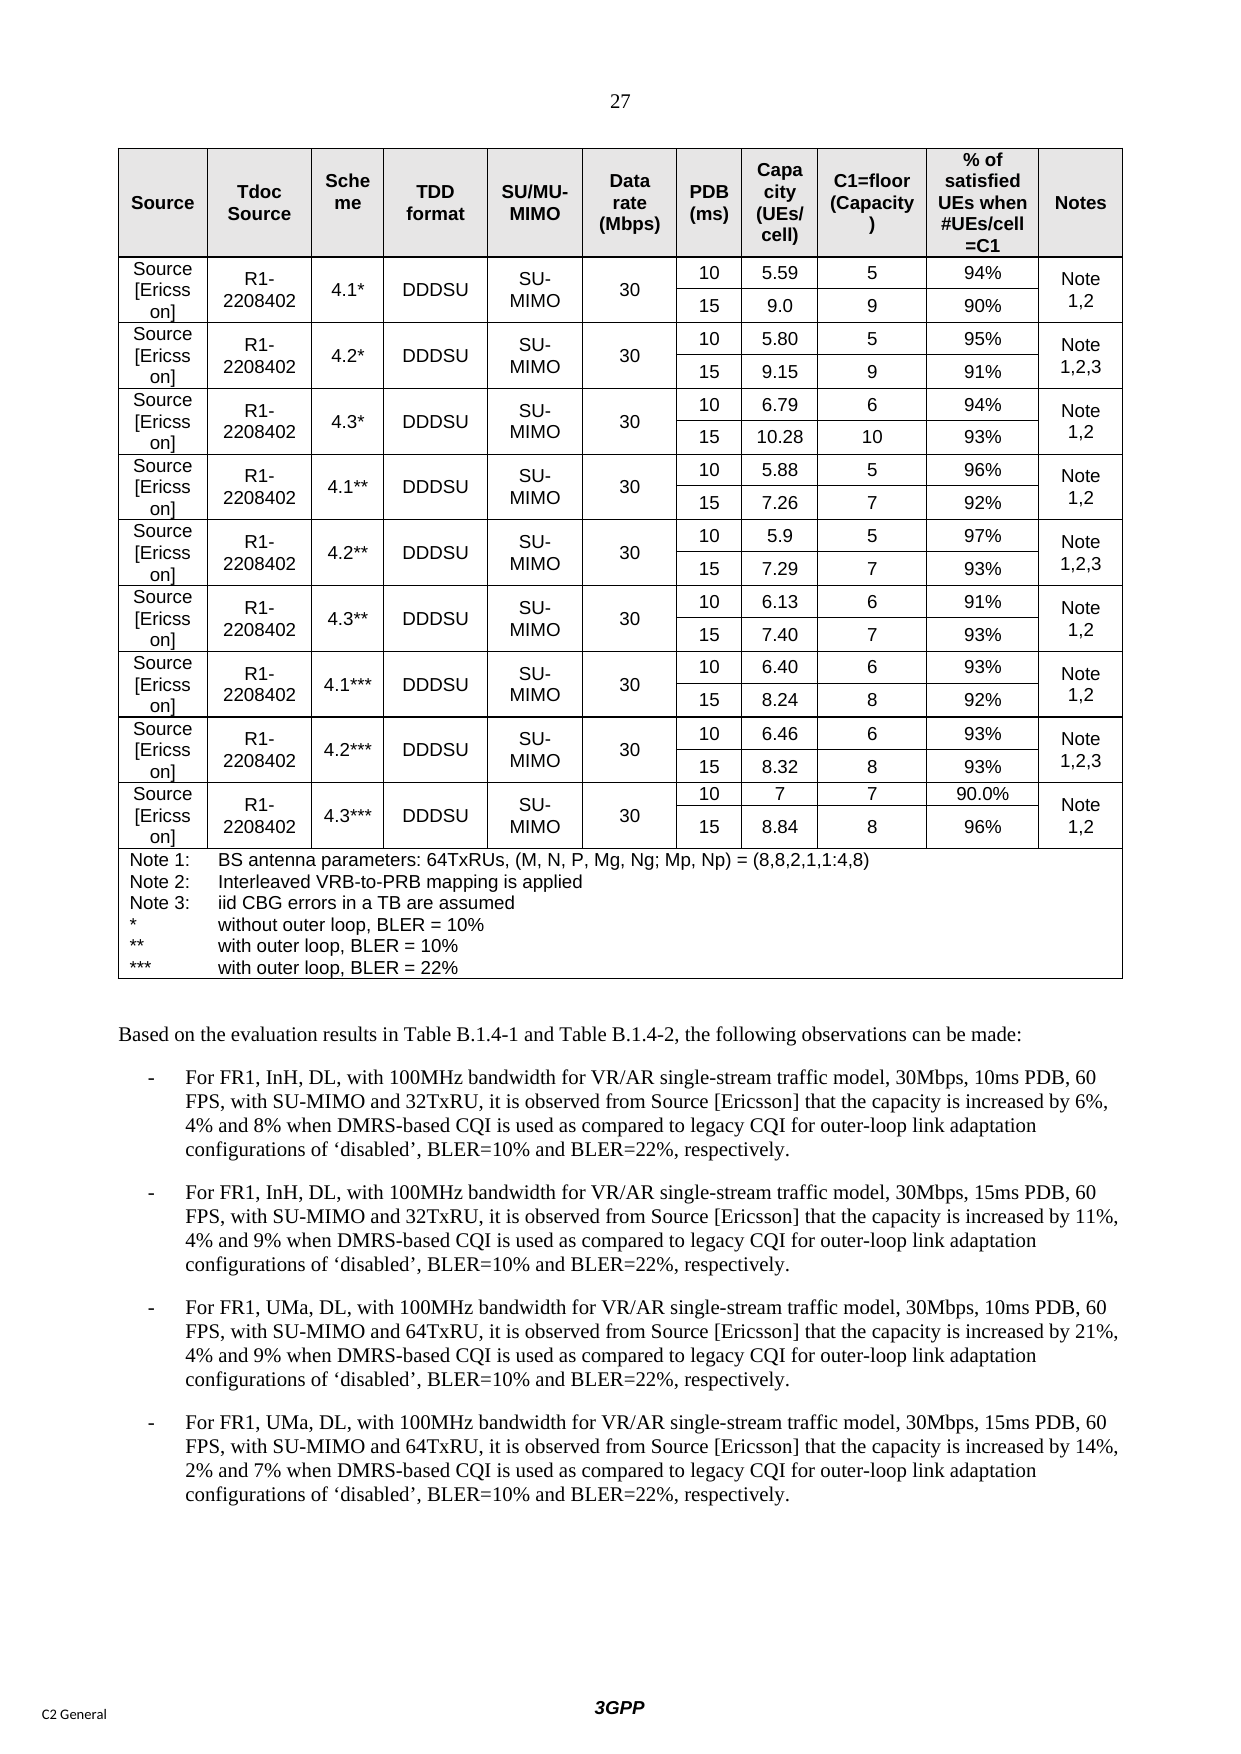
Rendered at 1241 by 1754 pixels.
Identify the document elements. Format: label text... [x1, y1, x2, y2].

table_cell 6 [818, 586, 926, 617]
table_cell 30 [583, 389, 676, 453]
table_cell 8.24 [742, 684, 817, 716]
table_cell 4.2* [312, 323, 383, 388]
table_cell SU-MIMO [488, 520, 582, 585]
table_cell 9 [818, 289, 926, 322]
table_cell 96% [927, 806, 1038, 848]
table_cell 93% [927, 552, 1038, 585]
table_cell 8 [818, 684, 926, 716]
table_header % of satisfied UEs when #UEs/cell =C1 [927, 149, 1038, 256]
table_cell 7.26 [742, 486, 817, 519]
table_cell 7.29 [742, 552, 817, 585]
table_cell 8.32 [742, 750, 817, 782]
table_cell 8 [818, 750, 926, 782]
table_cell 6 [818, 652, 926, 682]
table_cell 95% [927, 323, 1038, 354]
table_cell Source [Ericsson] [119, 718, 207, 782]
list For FR1, InH, DL, with 100MHz bandwidth for VR/AR single-stream traffic model, 30Mbps, 15ms PDB, 60 FPS, with SU-MIMO and 32TxRU, it is observed from Source [Ericsson] that the capacity is increased by 11%, 4% and 9% when DMRS-based CQI is used as compared to legacy CQI for outer-loop link adaptation configurations of ‘disabled’, BLER=10% and BLER=22%, respectively. [148, 1180, 1122, 1276]
table_cell R1-2208402 [208, 783, 311, 848]
table_cell 15 [677, 684, 741, 716]
table_cell Source [Ericsson] [119, 652, 207, 716]
table_cell SU-MIMO [488, 389, 582, 453]
table_cell 15 [677, 750, 741, 782]
table_cell SU-MIMO [488, 652, 582, 716]
table_cell DDDSU [384, 586, 487, 651]
table_cell Note 1,2 [1039, 455, 1122, 519]
table_cell 10 [677, 520, 741, 551]
table_cell Source [Ericsson] [119, 258, 207, 322]
table_cell DDDSU [384, 718, 487, 782]
table_cell 30 [583, 258, 676, 322]
table_cell 5 [818, 323, 926, 354]
table_cell 4.1* [312, 258, 383, 322]
table_cell SU-MIMO [488, 783, 582, 848]
table_cell 9.15 [742, 355, 817, 388]
table_cell 6 [818, 389, 926, 419]
table_cell 15 [677, 806, 741, 848]
table_cell 6.46 [742, 718, 817, 749]
table_cell 8 [818, 806, 926, 848]
table_cell Note 1,2 [1039, 586, 1122, 651]
table_cell 7 [818, 783, 926, 805]
table_cell Note 1,2,3 [1039, 718, 1122, 782]
table_cell R1-2208402 [208, 258, 311, 322]
list For FR1, InH, DL, with 100MHz bandwidth for VR/AR single-stream traffic model, 30Mbps, 10ms PDB, 60 FPS, with SU-MIMO and 32TxRU, it is observed from Source [Ericsson] that the capacity is increased by 6%, 4% and 8% when DMRS-based CQI is used as compared to legacy CQI for outer-loop link adaptation configurations of ‘disabled’, BLER=10% and BLER=22%, respectively. [148, 1065, 1122, 1161]
table_cell DDDSU [384, 258, 487, 322]
table_cell 90.0% [927, 783, 1038, 805]
table_cell SU-MIMO [488, 718, 582, 782]
table_cell Note 1,2,3 [1039, 323, 1122, 388]
table_cell Note 1,2 [1039, 258, 1122, 322]
table_cell 4.2*** [312, 718, 383, 782]
table_cell 15 [677, 355, 741, 388]
table_cell DDDSU [384, 652, 487, 716]
table_cell 10 [677, 586, 741, 617]
list For FR1, UMa, DL, with 100MHz bandwidth for VR/AR single-stream traffic model, 30Mbps, 10ms PDB, 60 FPS, with SU-MIMO and 64TxRU, it is observed from Source [Ericsson] that the capacity is increased by 21%, 4% and 9% when DMRS-based CQI is used as compared to legacy CQI for outer-loop link adaptation configurations of ‘disabled’, BLER=10% and BLER=22%, respectively. [148, 1295, 1122, 1391]
table_cell 30 [583, 652, 676, 716]
table_cell 10 [677, 783, 741, 805]
table_cell 30 [583, 718, 676, 782]
table_cell 30 [583, 520, 676, 585]
table_cell 4.3** [312, 586, 383, 651]
table_cell 9.0 [742, 289, 817, 322]
table_cell SU-MIMO [488, 323, 582, 388]
table_cell 93% [927, 618, 1038, 651]
table_cell 10.28 [742, 421, 817, 453]
table_cell R1-2208402 [208, 718, 311, 782]
table_header Tdoc Source [208, 149, 311, 256]
table_cell 6.13 [742, 586, 817, 617]
table_cell 15 [677, 486, 741, 519]
table_cell 4.3* [312, 389, 383, 453]
table_cell 10 [677, 455, 741, 485]
table_cell Note 1,2,3 [1039, 520, 1122, 585]
table_cell 5.88 [742, 455, 817, 485]
table_cell 7 [818, 618, 926, 651]
table_cell 4.2** [312, 520, 383, 585]
table_cell 7 [742, 783, 817, 805]
table_cell 10 [818, 421, 926, 453]
table_cell 5 [818, 520, 926, 551]
table_cell 15 [677, 421, 741, 453]
table_header Notes [1039, 149, 1122, 256]
table_cell 15 [677, 289, 741, 322]
table_cell 10 [677, 652, 741, 682]
table_header Scheme [312, 149, 383, 256]
table_cell R1-2208402 [208, 323, 311, 388]
table_header PDB (ms) [677, 149, 741, 256]
table_cell 6 [818, 718, 926, 749]
table_cell R1-2208402 [208, 520, 311, 585]
table_cell Note 1: BS antenna parameters: 64TxRUs, (M, N, P, Mg, Ng; Mp, Np) = (8,8,2,1,1:4,8) Note 2: Interleaved VRB-to-PRB mapping is applied Note 3: iid CBG errors in a TB are assumed * without outer loop, BLER = 10% ** with outer loop, BLER = 10% *** with outer loop, BLER = 22% [119, 849, 1122, 978]
table_cell Note 1,2 [1039, 652, 1122, 716]
table_cell 93% [927, 652, 1038, 682]
table_header SU/MU-MIMO [488, 149, 582, 256]
table_cell DDDSU [384, 520, 487, 585]
table_cell Note 1,2 [1039, 389, 1122, 453]
table_cell Note 1,2 [1039, 783, 1122, 848]
table_cell 92% [927, 684, 1038, 716]
table_cell 97% [927, 520, 1038, 551]
table_cell Source [Ericsson] [119, 783, 207, 848]
table_cell 30 [583, 323, 676, 388]
table_cell 4.1** [312, 455, 383, 519]
table_cell 10 [677, 718, 741, 749]
table_cell 93% [927, 421, 1038, 453]
table_cell 7 [818, 552, 926, 585]
list For FR1, UMa, DL, with 100MHz bandwidth for VR/AR single-stream traffic model, 30Mbps, 15ms PDB, 60 FPS, with SU-MIMO and 64TxRU, it is observed from Source [Ericsson] that the capacity is increased by 14%, 2% and 7% when DMRS-based CQI is used as compared to legacy CQI for outer-loop link adaptation configurations of ‘disabled’, BLER=10% and BLER=22%, respectively. [148, 1410, 1122, 1506]
table_cell 91% [927, 355, 1038, 388]
table_cell 5.80 [742, 323, 817, 354]
table_cell 10 [677, 389, 741, 419]
table_cell 7.40 [742, 618, 817, 651]
text Based on the evaluation results in Table B.1.4-1 and Table B.1.4-2, the following observations can be made: [118, 1022, 1122, 1046]
table_cell Source [Ericsson] [119, 455, 207, 519]
table_cell 10 [677, 323, 741, 354]
table_cell 6.79 [742, 389, 817, 419]
table_cell 96% [927, 455, 1038, 485]
table_cell DDDSU [384, 389, 487, 453]
table_cell 6.40 [742, 652, 817, 682]
table_cell R1-2208402 [208, 455, 311, 519]
table_cell Source [Ericsson] [119, 520, 207, 585]
table_cell 30 [583, 586, 676, 651]
table_cell 8.84 [742, 806, 817, 848]
table_cell 94% [927, 389, 1038, 419]
table_cell 93% [927, 718, 1038, 749]
table_cell 4.1*** [312, 652, 383, 716]
table_cell 30 [583, 455, 676, 519]
table_header TDD format [384, 149, 487, 256]
table_cell SU-MIMO [488, 455, 582, 519]
table_header Capacity (UEs/cell) [742, 149, 817, 256]
table_cell R1-2208402 [208, 586, 311, 651]
table_cell 30 [583, 783, 676, 848]
table_cell SU-MIMO [488, 258, 582, 322]
table_cell 7 [818, 486, 926, 519]
table_cell DDDSU [384, 455, 487, 519]
table_cell 94% [927, 258, 1038, 288]
table_cell 5 [818, 455, 926, 485]
table_cell 91% [927, 586, 1038, 617]
table_cell 10 [677, 258, 741, 288]
table_cell Source [Ericsson] [119, 586, 207, 651]
table_cell Source [Ericsson] [119, 323, 207, 388]
table_header C1=floor (Capacity) [818, 149, 926, 256]
table_cell R1-2208402 [208, 389, 311, 453]
table_cell R1-2208402 [208, 652, 311, 716]
table_header Data rate (Mbps) [583, 149, 676, 256]
table_cell 5 [818, 258, 926, 288]
table_cell SU-MIMO [488, 586, 582, 651]
table_cell 92% [927, 486, 1038, 519]
table_cell DDDSU [384, 783, 487, 848]
table_header Source [119, 149, 207, 256]
table_cell 90% [927, 289, 1038, 322]
table_cell DDDSU [384, 323, 487, 388]
table_cell Source [Ericsson] [119, 389, 207, 453]
table_cell 4.3*** [312, 783, 383, 848]
table_cell 9 [818, 355, 926, 388]
table_cell 5.9 [742, 520, 817, 551]
table_cell 93% [927, 750, 1038, 782]
table_cell 15 [677, 552, 741, 585]
table_cell 5.59 [742, 258, 817, 288]
table_cell 15 [677, 618, 741, 651]
